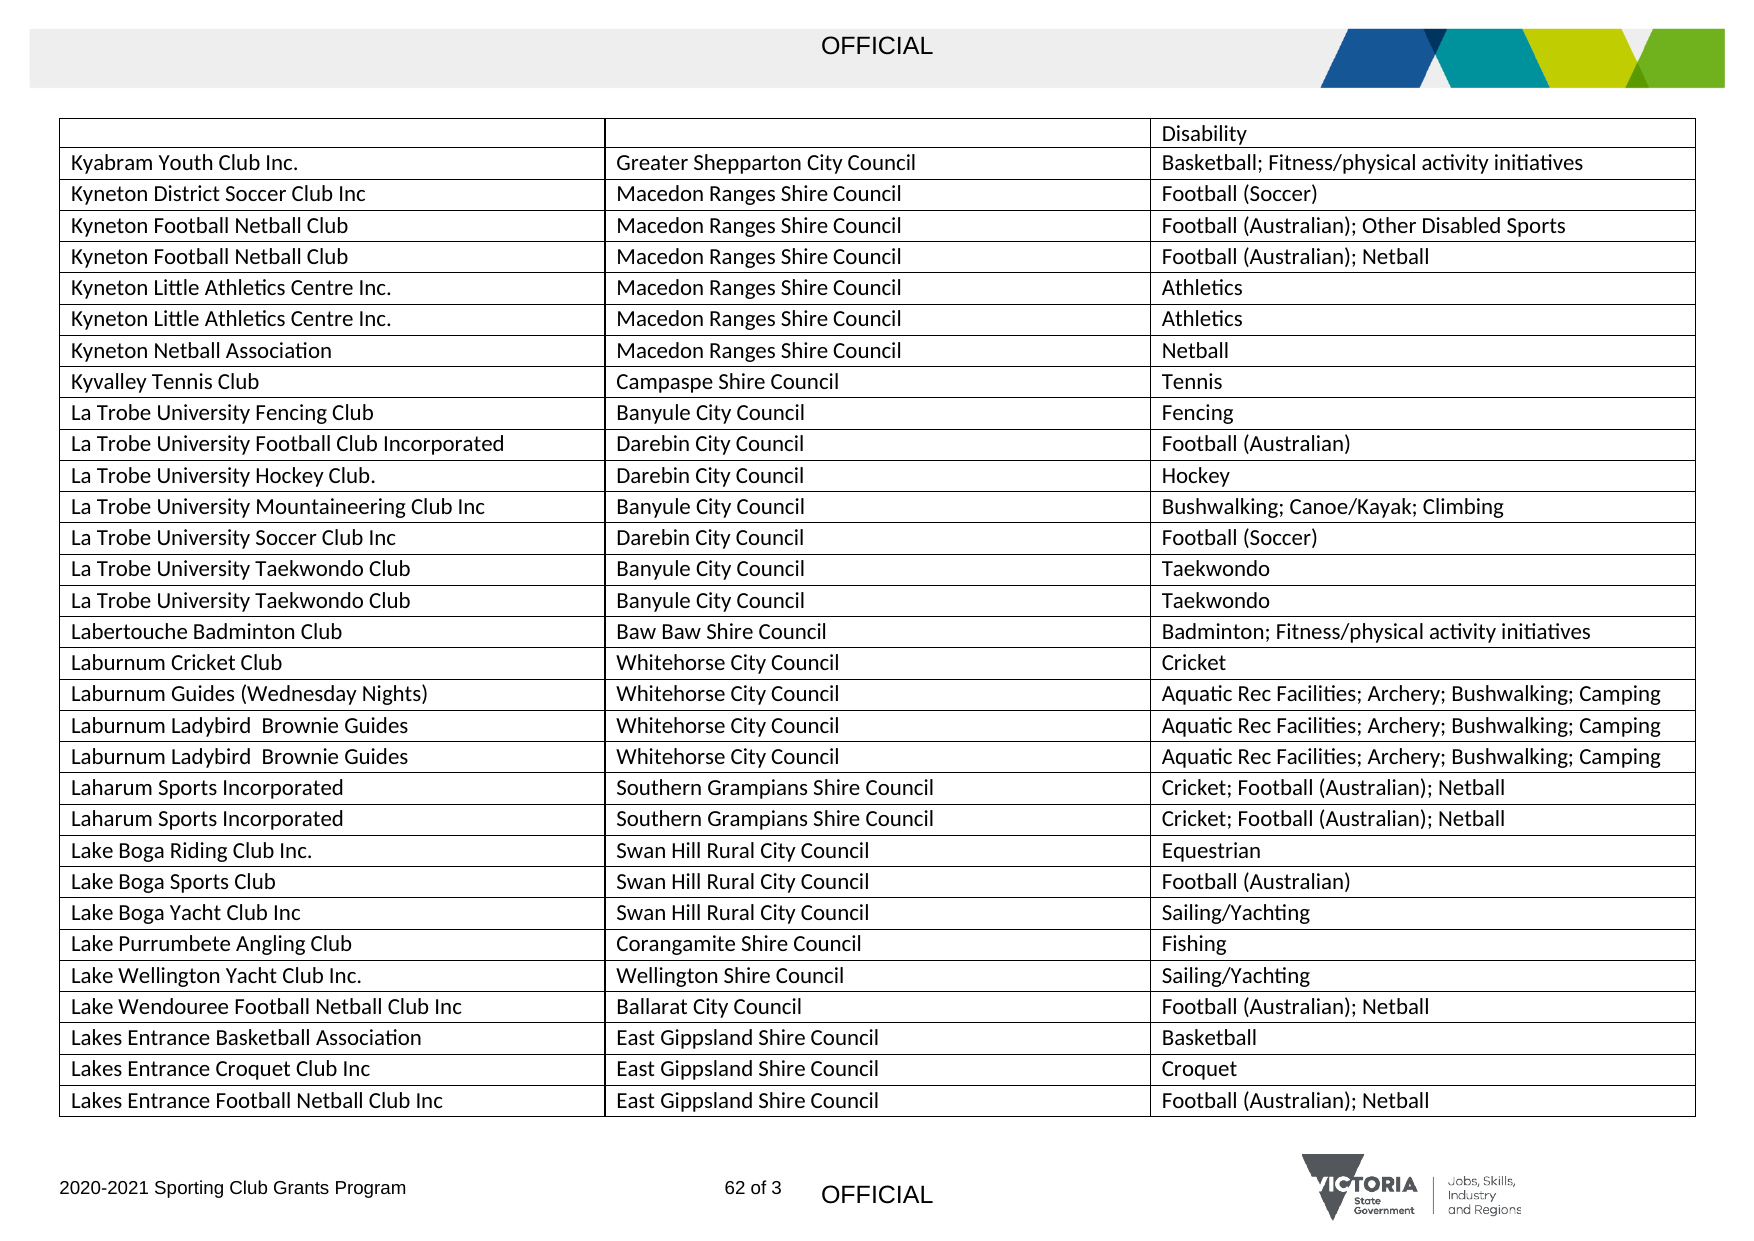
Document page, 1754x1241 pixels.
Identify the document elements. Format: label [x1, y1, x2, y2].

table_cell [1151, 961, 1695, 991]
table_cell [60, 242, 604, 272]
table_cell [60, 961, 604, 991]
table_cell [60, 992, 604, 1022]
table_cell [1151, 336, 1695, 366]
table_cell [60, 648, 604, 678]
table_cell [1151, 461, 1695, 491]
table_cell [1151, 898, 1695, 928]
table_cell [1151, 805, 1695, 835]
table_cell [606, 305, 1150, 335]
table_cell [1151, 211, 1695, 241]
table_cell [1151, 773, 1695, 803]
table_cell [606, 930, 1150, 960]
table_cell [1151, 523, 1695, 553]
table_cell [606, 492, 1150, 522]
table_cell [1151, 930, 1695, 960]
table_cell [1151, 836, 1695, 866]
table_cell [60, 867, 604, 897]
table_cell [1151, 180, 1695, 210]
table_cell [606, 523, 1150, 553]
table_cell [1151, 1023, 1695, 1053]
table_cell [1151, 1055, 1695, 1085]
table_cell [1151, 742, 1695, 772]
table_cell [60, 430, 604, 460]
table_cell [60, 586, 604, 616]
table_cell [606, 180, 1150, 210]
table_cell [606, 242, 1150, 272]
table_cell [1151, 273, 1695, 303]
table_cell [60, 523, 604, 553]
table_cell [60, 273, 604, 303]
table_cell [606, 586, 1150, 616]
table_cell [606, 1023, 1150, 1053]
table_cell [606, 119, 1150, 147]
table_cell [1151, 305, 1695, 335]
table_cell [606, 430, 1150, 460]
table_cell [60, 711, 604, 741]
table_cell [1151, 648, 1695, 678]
picture [0, 0, 1754, 1053]
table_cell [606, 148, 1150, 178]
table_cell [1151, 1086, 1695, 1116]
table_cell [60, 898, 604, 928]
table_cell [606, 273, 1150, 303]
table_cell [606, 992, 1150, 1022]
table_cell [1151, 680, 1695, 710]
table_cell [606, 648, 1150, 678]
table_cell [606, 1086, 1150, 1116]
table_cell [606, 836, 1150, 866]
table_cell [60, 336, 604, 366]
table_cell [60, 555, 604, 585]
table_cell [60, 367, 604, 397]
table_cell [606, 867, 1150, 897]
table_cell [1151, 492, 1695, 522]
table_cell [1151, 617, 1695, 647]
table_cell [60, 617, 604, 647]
picture [1302, 1154, 1521, 1221]
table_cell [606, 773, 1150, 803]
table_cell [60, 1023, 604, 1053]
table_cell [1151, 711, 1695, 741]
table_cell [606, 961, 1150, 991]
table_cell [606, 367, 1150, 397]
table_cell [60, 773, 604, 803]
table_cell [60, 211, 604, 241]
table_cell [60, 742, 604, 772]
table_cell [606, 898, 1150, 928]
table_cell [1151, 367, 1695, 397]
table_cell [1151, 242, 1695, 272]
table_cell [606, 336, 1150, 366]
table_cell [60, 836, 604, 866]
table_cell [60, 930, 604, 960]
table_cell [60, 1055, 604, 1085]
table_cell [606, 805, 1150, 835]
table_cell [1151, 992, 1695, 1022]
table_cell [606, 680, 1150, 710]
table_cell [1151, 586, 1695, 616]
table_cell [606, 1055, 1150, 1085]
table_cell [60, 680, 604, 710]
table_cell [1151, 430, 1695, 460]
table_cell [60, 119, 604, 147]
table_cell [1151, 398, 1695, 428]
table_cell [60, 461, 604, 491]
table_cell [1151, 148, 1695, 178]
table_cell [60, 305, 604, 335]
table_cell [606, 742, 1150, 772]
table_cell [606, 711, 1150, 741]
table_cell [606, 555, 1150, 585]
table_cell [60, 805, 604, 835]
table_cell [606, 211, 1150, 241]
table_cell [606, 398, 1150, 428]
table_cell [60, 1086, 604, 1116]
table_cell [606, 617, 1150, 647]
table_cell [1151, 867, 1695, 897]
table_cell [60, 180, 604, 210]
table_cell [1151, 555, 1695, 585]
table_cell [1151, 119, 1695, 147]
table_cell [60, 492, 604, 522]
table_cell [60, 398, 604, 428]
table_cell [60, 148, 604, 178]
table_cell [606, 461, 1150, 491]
